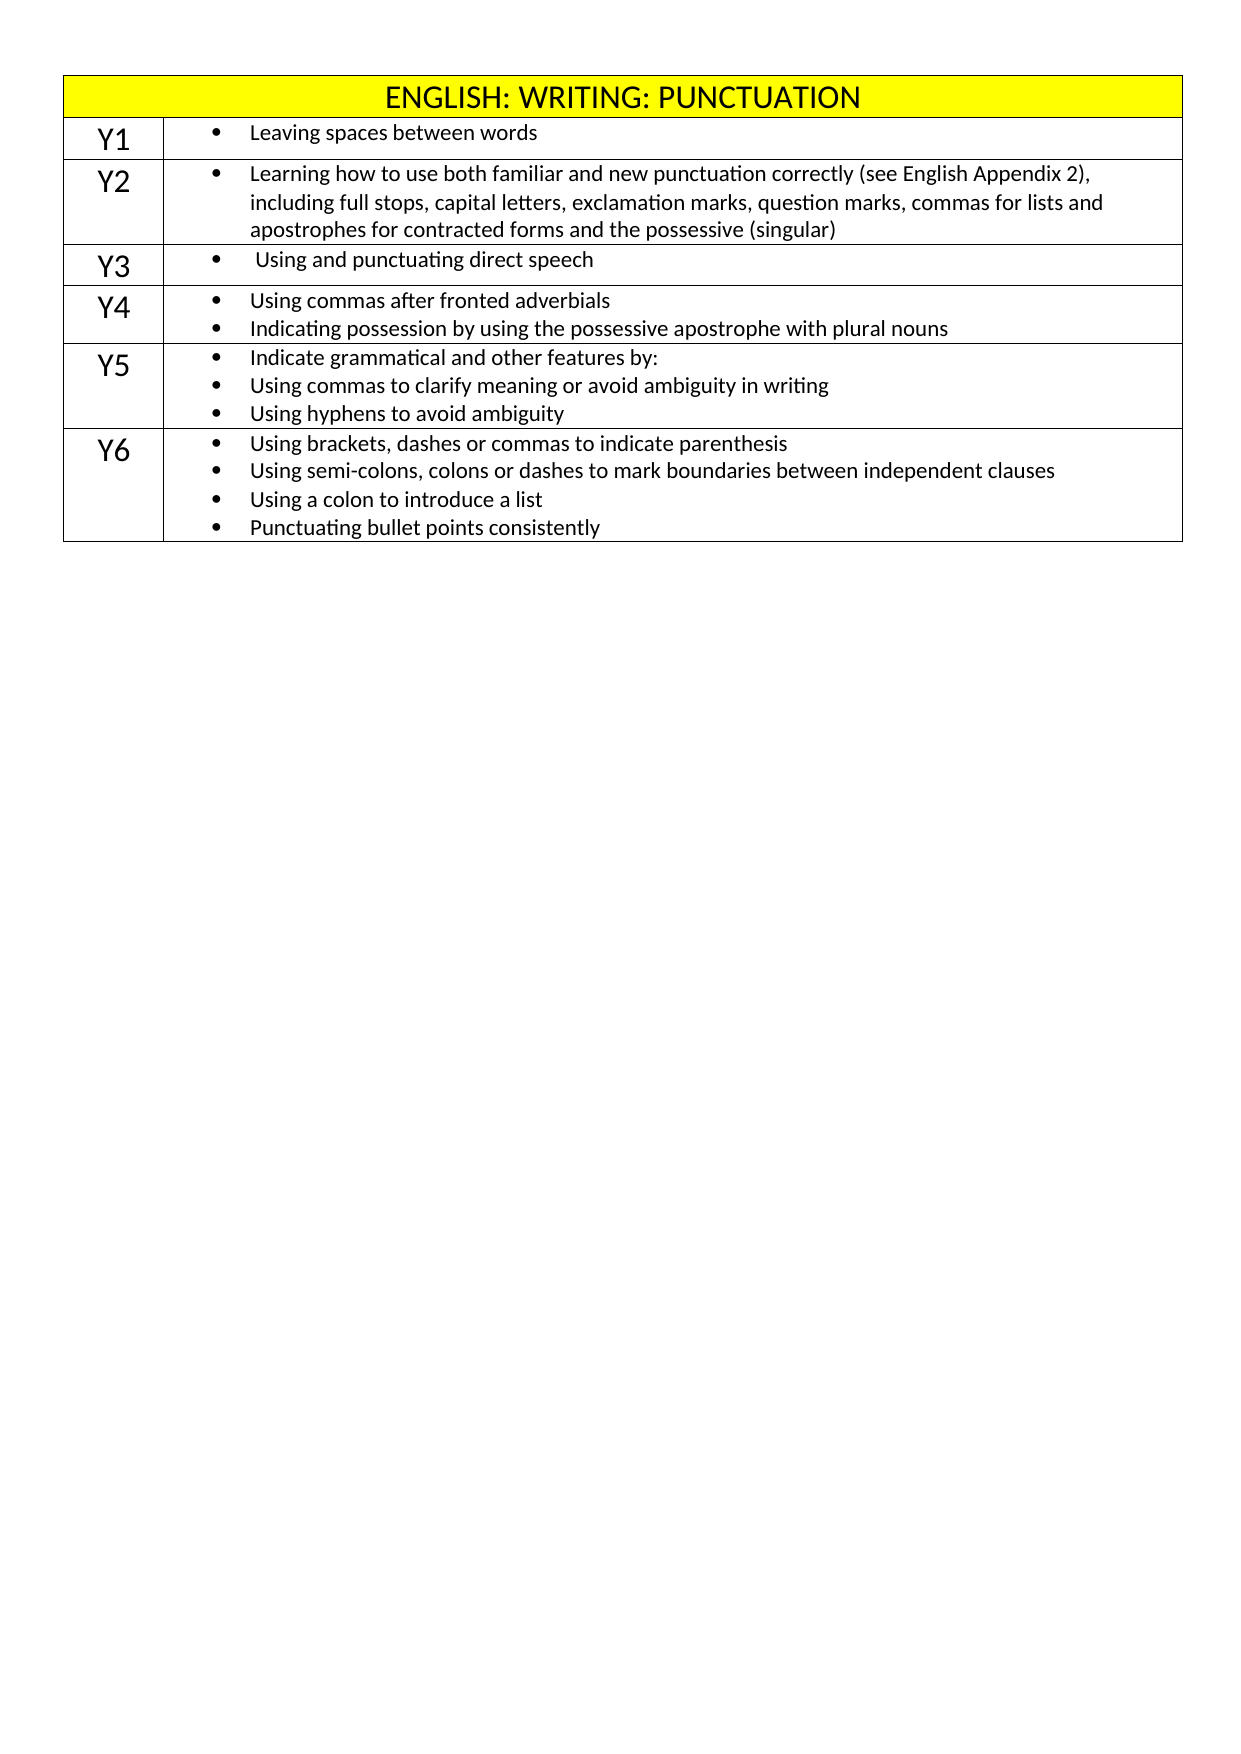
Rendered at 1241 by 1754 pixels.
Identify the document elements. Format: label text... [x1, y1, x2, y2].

table_header ENGLISH: WRITING: PUNCTUATION [64, 76, 1182, 117]
table_cell Indicate grammatical and other features by: Using commas to clarify meaning or avoid ambiguity in writing Using hyphens to avoid ambiguity [164, 344, 1182, 428]
table_cell Leaving spaces between words [164, 118, 1182, 158]
table_cell Y4 [64, 286, 163, 342]
table_cell Y1 [64, 118, 163, 158]
table_cell Learning how to use both familiar and new punctuation correctly (see English Appendix 2), including full stops, capital letters, exclamation marks, question marks, commas for lists and apostrophes for contracted forms and the possessive (singular) [164, 160, 1182, 244]
table_cell Y2 [64, 160, 163, 244]
table_cell Y3 [64, 245, 163, 285]
table_cell Using and punctuating direct speech [164, 245, 1182, 285]
table_cell Using brackets, dashes or commas to indicate parenthesis Using semi-colons, colons or dashes to mark boundaries between independent clauses Using a colon to introduce a list Punctuating bullet points consistently [164, 429, 1182, 541]
table_cell Using commas after fronted adverbials Indicating possession by using the possessive apostrophe with plural nouns [164, 286, 1182, 342]
table_cell Y6 [64, 429, 163, 541]
table_cell Y5 [64, 344, 163, 428]
